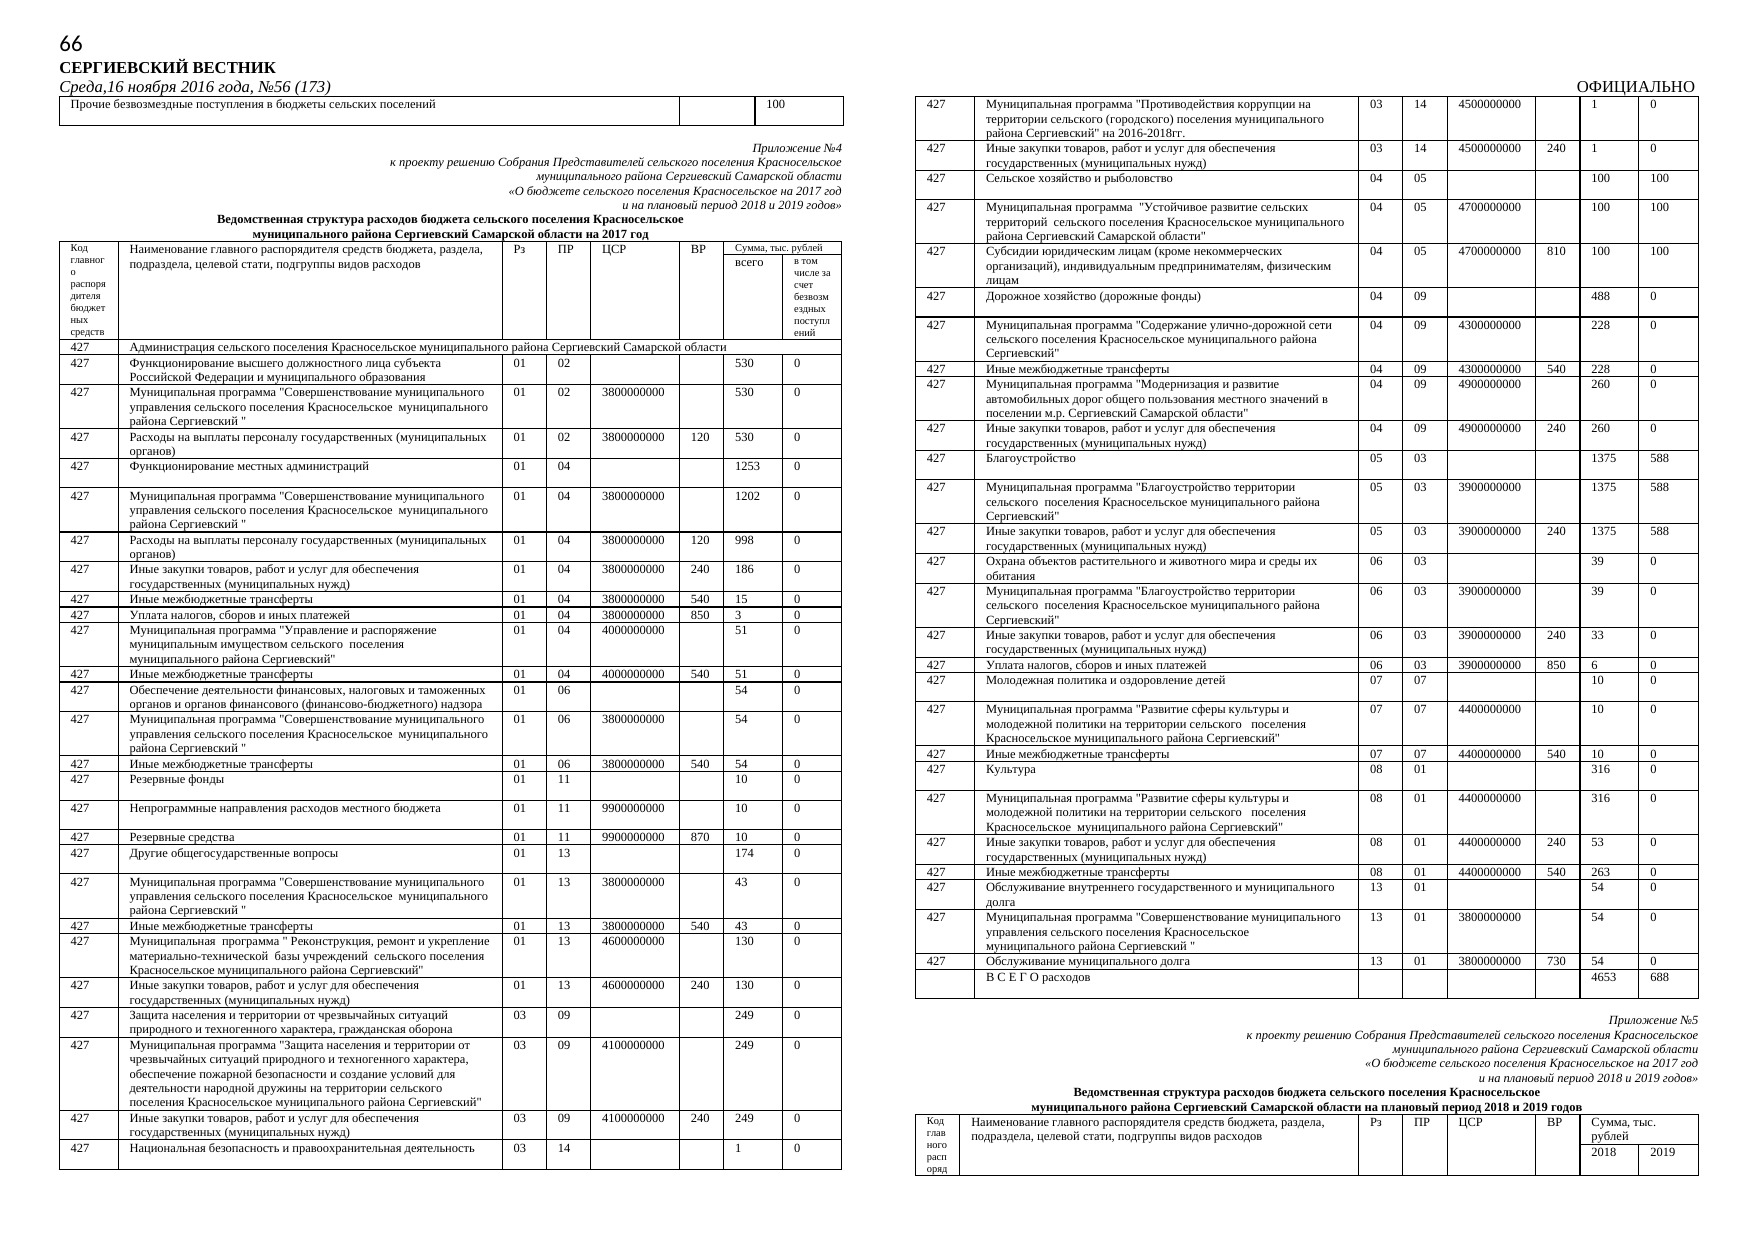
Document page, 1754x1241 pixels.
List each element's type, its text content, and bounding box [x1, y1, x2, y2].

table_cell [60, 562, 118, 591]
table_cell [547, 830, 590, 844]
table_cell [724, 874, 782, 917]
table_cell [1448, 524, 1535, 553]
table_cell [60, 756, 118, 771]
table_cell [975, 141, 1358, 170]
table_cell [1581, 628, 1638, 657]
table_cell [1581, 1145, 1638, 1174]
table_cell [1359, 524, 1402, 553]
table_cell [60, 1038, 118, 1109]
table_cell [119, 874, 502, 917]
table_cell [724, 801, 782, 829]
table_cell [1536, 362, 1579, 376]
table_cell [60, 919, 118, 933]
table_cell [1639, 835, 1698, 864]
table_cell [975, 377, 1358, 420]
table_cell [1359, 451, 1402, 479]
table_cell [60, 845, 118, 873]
text к проекту решению Собрания Представителей сельского поселения Красносельское [915, 1027, 1698, 1042]
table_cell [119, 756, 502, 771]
text «О бюджете сельского поселения Красносельское на 2017 год [59, 183, 842, 198]
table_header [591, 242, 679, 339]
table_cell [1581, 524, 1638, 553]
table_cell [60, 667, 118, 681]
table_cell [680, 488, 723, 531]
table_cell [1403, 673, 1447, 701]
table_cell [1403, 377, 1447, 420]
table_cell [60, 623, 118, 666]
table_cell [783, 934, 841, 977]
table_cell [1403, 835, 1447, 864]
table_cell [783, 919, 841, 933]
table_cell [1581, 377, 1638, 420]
text к проекту решению Собрания Представителей сельского поселения Красносельское [59, 155, 842, 169]
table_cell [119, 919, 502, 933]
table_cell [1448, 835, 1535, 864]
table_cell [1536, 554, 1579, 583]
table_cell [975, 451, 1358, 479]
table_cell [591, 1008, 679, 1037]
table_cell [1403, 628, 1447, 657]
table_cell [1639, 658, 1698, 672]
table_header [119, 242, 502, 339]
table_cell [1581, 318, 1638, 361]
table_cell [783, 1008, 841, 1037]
text муниципального района Сергиевский Самарской области [59, 169, 842, 183]
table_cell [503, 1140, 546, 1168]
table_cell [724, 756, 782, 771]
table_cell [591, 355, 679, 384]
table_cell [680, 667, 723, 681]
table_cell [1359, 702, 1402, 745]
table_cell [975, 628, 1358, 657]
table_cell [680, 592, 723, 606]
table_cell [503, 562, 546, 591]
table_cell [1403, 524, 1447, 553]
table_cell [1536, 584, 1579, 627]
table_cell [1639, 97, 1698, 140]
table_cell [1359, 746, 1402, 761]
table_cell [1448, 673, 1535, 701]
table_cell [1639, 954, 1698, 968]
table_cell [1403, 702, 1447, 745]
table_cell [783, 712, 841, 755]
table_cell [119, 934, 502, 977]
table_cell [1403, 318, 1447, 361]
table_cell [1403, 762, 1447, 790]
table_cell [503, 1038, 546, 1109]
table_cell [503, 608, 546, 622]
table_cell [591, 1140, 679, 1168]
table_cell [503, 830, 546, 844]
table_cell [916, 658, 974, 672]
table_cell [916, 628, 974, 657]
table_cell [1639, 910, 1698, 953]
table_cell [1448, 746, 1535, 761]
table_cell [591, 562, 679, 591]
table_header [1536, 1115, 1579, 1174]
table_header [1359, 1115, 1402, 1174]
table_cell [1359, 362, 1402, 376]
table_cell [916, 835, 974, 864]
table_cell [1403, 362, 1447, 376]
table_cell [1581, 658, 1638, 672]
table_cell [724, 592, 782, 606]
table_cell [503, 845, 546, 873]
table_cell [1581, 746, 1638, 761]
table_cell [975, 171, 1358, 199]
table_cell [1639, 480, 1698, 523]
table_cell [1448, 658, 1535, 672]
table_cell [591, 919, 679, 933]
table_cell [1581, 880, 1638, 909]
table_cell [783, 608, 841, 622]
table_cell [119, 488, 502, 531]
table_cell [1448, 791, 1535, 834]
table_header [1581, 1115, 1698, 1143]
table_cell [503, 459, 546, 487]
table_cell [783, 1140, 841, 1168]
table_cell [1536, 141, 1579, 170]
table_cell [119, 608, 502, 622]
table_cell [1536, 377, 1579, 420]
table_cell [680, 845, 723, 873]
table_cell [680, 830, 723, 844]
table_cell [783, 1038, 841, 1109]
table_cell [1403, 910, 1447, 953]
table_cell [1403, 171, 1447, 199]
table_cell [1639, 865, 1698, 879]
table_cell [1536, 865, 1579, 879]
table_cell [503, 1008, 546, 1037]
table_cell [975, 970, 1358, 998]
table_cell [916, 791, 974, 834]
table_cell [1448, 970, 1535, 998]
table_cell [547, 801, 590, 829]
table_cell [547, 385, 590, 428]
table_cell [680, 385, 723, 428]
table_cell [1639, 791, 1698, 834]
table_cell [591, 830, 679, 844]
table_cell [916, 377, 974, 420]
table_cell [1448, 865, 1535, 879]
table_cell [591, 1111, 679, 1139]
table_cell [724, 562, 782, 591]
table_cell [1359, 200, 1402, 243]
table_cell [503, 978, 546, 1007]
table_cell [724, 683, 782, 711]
text муниципального района Сергиевский Самарской области на плановый период 2018 и 2019 годов [915, 1099, 1698, 1114]
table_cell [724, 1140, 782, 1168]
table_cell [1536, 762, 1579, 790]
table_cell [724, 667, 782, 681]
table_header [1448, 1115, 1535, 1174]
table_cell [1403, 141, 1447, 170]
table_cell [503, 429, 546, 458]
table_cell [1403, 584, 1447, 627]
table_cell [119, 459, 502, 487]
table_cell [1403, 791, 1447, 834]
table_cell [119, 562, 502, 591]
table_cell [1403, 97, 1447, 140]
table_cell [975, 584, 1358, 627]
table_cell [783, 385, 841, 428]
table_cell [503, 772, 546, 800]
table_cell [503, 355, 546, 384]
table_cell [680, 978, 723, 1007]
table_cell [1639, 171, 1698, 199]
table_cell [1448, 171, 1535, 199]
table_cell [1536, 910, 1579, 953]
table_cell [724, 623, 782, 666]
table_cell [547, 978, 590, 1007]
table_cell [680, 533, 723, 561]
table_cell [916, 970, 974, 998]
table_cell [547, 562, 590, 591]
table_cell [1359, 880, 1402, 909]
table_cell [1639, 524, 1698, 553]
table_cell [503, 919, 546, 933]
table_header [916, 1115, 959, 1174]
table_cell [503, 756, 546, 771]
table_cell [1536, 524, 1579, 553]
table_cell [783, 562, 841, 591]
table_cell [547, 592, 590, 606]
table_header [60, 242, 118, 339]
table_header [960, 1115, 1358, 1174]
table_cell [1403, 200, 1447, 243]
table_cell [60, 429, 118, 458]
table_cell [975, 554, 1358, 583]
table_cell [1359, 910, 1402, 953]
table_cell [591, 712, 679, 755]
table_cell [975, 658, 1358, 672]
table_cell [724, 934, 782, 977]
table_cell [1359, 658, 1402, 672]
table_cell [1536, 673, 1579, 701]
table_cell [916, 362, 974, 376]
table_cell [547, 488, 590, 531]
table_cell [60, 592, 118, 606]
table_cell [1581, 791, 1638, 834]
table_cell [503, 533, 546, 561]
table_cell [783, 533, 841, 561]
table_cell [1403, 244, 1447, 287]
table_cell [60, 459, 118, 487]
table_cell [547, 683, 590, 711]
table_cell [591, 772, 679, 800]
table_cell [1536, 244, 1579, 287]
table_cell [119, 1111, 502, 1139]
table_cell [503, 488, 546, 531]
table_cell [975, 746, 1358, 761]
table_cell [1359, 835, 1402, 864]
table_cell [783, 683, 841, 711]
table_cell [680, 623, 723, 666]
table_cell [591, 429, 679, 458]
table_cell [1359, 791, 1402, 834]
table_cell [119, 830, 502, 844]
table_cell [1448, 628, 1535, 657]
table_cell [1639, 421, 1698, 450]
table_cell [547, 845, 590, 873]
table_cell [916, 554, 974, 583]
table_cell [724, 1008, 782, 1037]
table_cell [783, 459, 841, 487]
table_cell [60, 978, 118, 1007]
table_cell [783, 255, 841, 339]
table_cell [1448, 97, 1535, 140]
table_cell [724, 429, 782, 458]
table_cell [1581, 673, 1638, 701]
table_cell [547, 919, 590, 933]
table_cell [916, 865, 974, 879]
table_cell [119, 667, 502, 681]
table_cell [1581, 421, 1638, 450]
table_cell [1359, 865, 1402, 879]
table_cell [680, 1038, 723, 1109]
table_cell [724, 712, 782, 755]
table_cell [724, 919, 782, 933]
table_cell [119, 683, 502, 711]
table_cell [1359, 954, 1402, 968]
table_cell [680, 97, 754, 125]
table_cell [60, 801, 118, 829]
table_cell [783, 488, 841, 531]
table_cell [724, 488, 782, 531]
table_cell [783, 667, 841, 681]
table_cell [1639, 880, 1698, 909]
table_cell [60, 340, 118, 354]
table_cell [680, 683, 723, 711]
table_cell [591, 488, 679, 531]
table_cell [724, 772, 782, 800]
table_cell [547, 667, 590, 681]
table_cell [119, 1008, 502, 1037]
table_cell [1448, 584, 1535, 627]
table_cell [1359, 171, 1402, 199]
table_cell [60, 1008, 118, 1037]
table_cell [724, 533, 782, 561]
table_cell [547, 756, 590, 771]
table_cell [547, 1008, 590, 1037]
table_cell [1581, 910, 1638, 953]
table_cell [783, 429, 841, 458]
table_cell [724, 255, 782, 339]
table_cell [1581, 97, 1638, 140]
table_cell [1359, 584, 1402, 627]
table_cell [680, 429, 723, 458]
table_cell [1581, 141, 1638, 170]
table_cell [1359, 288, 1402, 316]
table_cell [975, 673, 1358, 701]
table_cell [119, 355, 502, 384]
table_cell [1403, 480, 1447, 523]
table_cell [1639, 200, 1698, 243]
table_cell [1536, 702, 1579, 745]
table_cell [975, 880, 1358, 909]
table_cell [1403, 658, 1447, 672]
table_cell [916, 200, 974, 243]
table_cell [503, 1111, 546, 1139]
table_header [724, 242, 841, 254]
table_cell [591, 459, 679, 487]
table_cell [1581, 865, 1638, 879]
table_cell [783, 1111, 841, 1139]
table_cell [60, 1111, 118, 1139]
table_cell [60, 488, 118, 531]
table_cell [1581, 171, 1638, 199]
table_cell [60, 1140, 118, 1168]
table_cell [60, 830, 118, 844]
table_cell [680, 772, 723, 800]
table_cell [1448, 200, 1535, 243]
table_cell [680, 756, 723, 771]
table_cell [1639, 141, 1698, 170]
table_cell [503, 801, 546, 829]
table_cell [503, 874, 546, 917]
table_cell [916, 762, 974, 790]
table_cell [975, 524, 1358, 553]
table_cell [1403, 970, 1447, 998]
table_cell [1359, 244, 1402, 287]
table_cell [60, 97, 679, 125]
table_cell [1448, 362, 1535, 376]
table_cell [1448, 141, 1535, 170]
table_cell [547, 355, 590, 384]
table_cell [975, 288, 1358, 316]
text и на плановый период 2018 и 2019 годов» [59, 198, 842, 212]
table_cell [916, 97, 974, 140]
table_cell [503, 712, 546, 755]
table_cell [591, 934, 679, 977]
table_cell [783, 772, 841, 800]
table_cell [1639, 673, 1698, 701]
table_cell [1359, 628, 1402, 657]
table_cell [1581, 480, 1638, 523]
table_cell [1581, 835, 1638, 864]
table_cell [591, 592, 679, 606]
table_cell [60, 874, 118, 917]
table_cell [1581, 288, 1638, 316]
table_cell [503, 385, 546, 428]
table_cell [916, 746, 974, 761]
text Ведомственная структура расходов бюджета сельского поселения Красносельское [59, 212, 842, 227]
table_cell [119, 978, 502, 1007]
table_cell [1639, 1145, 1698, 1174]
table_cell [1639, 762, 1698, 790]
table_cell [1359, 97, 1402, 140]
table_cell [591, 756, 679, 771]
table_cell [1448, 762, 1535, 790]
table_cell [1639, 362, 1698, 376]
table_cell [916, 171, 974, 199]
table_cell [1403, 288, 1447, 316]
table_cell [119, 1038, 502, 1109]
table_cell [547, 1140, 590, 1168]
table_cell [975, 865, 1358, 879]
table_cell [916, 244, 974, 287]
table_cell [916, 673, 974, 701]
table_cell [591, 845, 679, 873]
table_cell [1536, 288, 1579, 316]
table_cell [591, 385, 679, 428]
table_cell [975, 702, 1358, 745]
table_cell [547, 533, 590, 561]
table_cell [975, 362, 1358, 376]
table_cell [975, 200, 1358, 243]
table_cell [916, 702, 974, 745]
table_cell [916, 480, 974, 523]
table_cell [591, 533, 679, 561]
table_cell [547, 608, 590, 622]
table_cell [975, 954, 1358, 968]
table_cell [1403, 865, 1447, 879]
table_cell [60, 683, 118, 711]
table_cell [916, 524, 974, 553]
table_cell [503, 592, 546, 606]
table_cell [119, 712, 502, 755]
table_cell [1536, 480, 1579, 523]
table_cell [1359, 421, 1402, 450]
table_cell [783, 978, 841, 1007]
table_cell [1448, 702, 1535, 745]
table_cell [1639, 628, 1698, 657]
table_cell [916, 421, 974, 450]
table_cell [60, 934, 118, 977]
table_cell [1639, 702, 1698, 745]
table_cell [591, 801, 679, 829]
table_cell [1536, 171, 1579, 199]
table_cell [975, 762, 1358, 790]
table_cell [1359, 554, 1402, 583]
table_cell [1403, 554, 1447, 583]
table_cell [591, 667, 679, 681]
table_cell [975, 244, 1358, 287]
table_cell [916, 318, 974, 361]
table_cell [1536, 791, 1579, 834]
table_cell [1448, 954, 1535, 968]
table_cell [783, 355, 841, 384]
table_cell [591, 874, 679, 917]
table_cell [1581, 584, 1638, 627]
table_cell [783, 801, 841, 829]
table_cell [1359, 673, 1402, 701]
text муниципального района Сергиевский Самарской области на 2017 год [59, 227, 842, 241]
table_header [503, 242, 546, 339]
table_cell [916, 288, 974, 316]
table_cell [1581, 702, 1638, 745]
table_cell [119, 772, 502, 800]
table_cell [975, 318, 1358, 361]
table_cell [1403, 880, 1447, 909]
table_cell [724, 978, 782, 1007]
text Ведомственная структура расходов бюджета сельского поселения Красносельское [915, 1085, 1698, 1099]
text и на плановый период 2018 и 2019 годов» [915, 1071, 1698, 1085]
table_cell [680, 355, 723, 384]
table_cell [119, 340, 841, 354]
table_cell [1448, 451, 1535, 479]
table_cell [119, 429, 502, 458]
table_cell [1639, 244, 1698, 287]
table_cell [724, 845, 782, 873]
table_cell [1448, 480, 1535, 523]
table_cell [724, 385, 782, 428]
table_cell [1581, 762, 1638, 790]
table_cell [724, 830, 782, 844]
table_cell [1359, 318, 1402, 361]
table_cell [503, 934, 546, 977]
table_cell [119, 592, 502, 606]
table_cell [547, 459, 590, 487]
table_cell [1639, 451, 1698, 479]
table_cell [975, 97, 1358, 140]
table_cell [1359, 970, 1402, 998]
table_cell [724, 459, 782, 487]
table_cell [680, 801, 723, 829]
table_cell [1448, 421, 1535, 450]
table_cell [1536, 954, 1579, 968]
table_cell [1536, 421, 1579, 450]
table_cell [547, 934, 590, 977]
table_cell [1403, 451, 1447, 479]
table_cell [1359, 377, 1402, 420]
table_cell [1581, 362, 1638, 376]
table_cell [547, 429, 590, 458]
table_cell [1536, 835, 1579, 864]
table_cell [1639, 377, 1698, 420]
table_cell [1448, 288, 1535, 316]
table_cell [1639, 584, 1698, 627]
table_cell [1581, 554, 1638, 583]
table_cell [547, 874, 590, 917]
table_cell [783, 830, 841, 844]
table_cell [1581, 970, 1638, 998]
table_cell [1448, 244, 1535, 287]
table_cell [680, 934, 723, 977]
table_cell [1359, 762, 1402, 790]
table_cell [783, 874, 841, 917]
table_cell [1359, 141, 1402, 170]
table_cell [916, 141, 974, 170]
text «О бюджете сельского поселения Красносельское на 2017 год [915, 1056, 1698, 1071]
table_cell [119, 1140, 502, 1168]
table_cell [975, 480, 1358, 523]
text Приложение №4 [59, 140, 842, 155]
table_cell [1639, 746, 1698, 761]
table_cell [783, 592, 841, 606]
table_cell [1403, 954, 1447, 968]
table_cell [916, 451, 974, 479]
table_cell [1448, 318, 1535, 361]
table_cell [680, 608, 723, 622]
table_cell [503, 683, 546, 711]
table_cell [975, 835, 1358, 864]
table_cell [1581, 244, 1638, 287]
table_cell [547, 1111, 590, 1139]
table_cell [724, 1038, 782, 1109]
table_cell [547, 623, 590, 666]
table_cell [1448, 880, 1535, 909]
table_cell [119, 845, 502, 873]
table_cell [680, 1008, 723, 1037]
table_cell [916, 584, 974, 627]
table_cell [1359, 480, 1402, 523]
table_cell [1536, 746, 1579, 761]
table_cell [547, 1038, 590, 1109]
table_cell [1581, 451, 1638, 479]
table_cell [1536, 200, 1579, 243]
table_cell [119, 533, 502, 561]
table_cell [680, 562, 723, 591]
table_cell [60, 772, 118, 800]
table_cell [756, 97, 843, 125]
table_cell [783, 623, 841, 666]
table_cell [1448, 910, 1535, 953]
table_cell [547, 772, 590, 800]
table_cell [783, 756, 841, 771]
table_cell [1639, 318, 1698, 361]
text Приложение №5 [915, 1013, 1698, 1027]
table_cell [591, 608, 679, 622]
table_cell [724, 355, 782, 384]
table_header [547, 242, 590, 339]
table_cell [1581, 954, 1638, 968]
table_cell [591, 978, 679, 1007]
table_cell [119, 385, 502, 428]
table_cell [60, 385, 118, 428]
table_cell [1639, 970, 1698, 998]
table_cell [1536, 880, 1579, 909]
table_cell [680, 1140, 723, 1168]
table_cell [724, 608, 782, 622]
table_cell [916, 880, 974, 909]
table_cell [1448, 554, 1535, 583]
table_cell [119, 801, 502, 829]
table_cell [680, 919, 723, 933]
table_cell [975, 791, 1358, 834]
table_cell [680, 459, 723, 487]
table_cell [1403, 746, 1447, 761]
text муниципального района Сергиевский Самарской области [915, 1042, 1698, 1056]
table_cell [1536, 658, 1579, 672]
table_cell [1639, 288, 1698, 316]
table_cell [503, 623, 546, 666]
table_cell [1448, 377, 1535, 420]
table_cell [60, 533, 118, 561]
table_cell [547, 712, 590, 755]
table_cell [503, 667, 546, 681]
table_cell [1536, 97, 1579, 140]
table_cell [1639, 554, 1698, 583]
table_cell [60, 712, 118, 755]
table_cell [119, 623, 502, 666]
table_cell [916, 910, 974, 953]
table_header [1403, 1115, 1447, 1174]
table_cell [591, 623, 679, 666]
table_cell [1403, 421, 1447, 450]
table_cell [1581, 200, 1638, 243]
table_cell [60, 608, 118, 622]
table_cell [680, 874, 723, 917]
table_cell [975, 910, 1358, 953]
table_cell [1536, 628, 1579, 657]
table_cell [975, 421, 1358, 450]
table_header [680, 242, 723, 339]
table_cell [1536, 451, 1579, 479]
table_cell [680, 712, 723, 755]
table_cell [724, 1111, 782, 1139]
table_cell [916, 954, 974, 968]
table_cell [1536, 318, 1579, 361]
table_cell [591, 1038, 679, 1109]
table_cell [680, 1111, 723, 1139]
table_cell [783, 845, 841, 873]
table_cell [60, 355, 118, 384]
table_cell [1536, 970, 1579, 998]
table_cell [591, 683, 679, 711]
